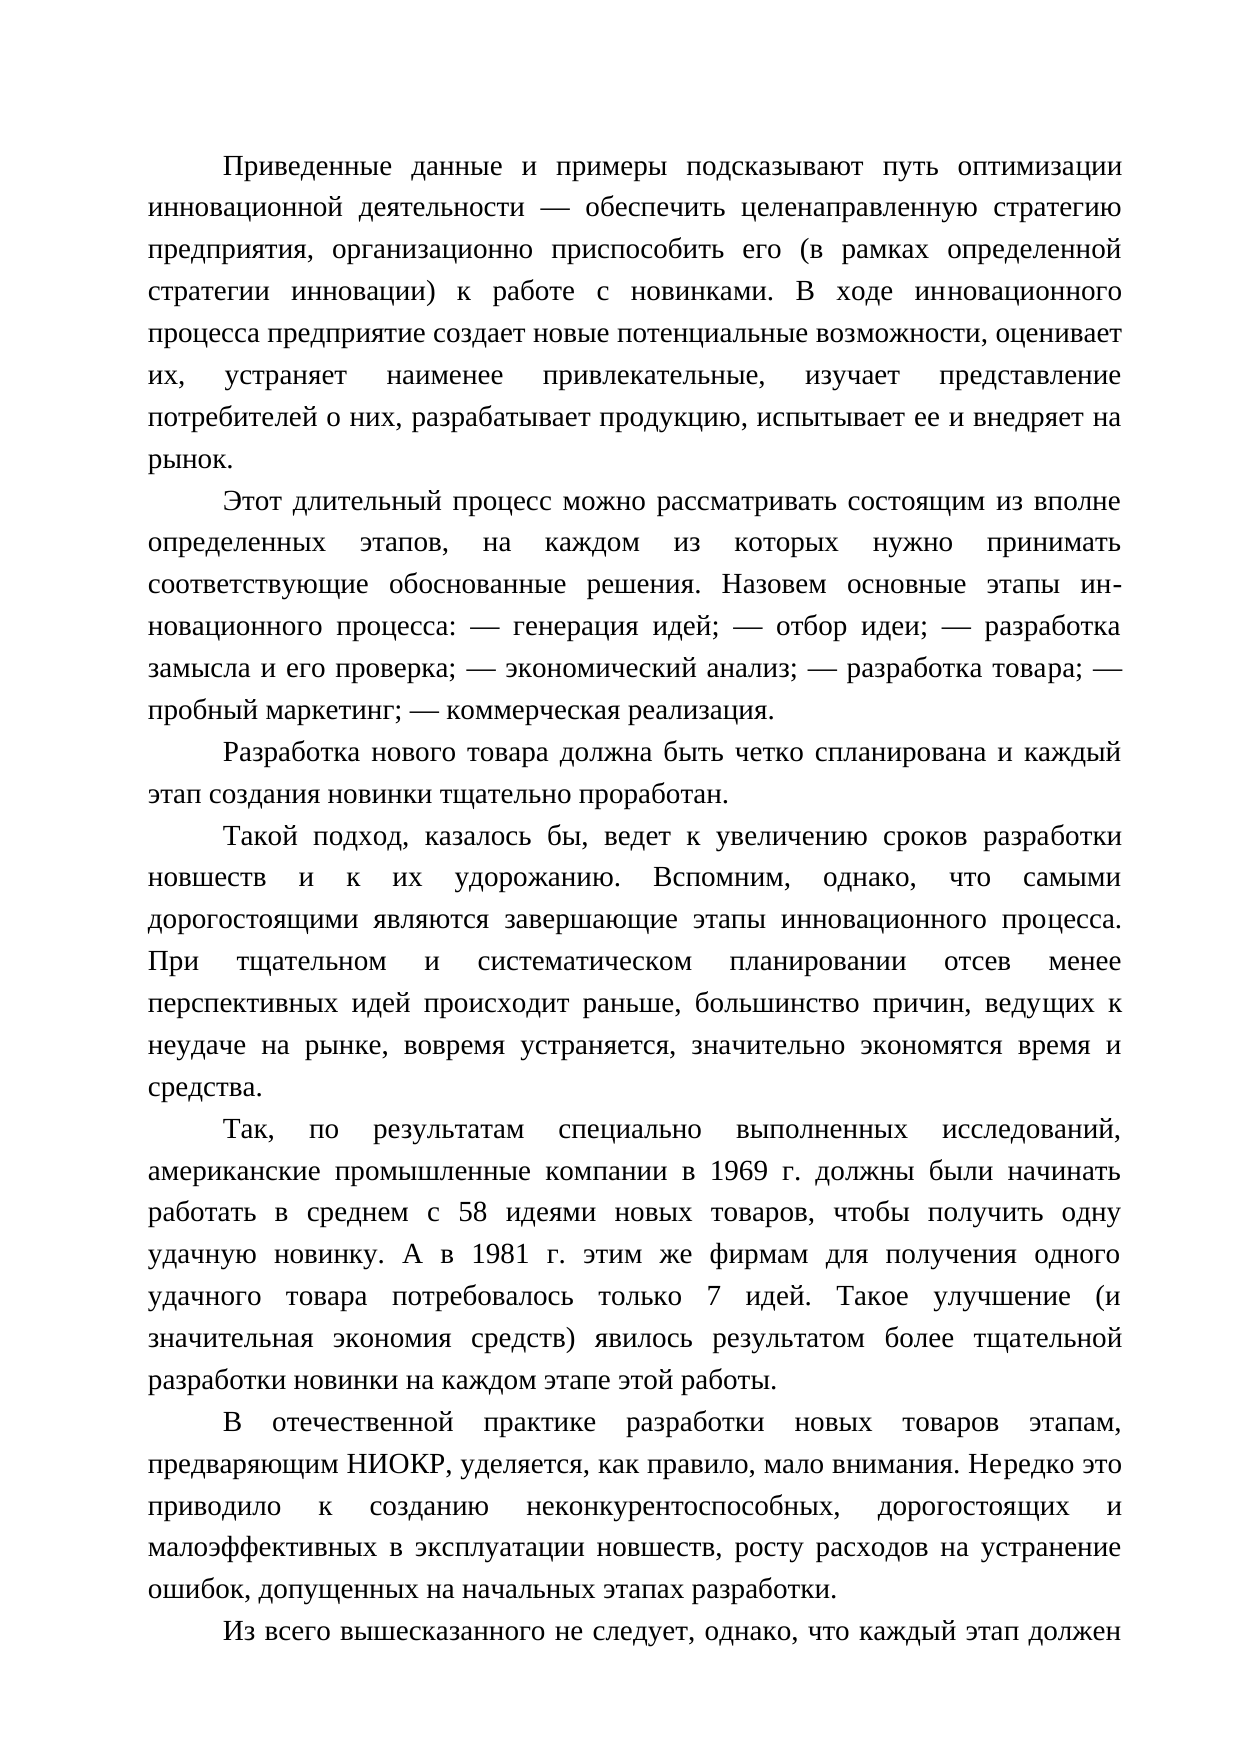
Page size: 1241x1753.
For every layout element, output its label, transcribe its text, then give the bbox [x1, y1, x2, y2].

text Такой подход, казалось бы, ведет к увеличению сроков разработки новшеств и к их удорожанию. Вспомним, однако, что самыми дорогостоящими являются завершающие этапы инновационного процесса. При тщательном и систематическом планировании отсев менее перспективных идей происходит раньше, большинство причин, ведущих к неудаче на рынке, вовремя устраняется, значительно экономятся время и средства. [148, 818, 1122, 1102]
text Так, по результатам специально выполненных исследований, американские промышленные компании в 1969 г. должны были начинать работать в среднем с 58 идеями новых товаров, чтобы получить одну удачную новинку. А в 1981 г. этим же фирмам для получения одного удачного товара потребовалось только 7 идей. Такое улучшение (и значительная экономия средств) явилось результатом более тщательной разработки новинки на каждом этапе этой работы. [148, 1111, 1122, 1396]
text Разработка нового товара должна быть четко спланирована и каждый этап создания новинки тщательно проработан. [148, 734, 1122, 809]
text В отечественной практике разработки новых товаров этапам, предваряющим НИОКР, уделяется, как правило, мало внимания. Нередко это приводило к созданию неконкурентоспособных, дорогостоящих и малоэффективных в эксплуатации новшеств, росту расходов на устранение ошибок, допущенных на начальных этапах разработки. [148, 1404, 1122, 1605]
text Приведенные данные и примеры подсказывают путь оптимизации инновационной деятельности — обеспечить целенаправленную стратегию предприятия, организационно приспособить его (в рамках определенной стратегии инновации) к работе с новинками. В ходе инновационного процесса предприятие создает новые потенциальные возможности, оценивает их, устраняет наименее привлекательные, изучает представление потребителей о них, разрабатывает продукцию, испытывает ее и внедряет на рынок. [148, 148, 1122, 474]
text Этот длительный процесс можно рассматривать состоящим из вполне определенных этапов, на каждом из которых нужно принимать соответствующие обоснованные решения. Назовем основные этапы инновационного процесса: — генерация идей; — отбор идеи; — разработка замысла и его проверка; — экономический анализ; — разработка товара; — пробный маркетинг; — коммерческая реализация. [148, 483, 1122, 726]
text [148, 1613, 1122, 1647]
